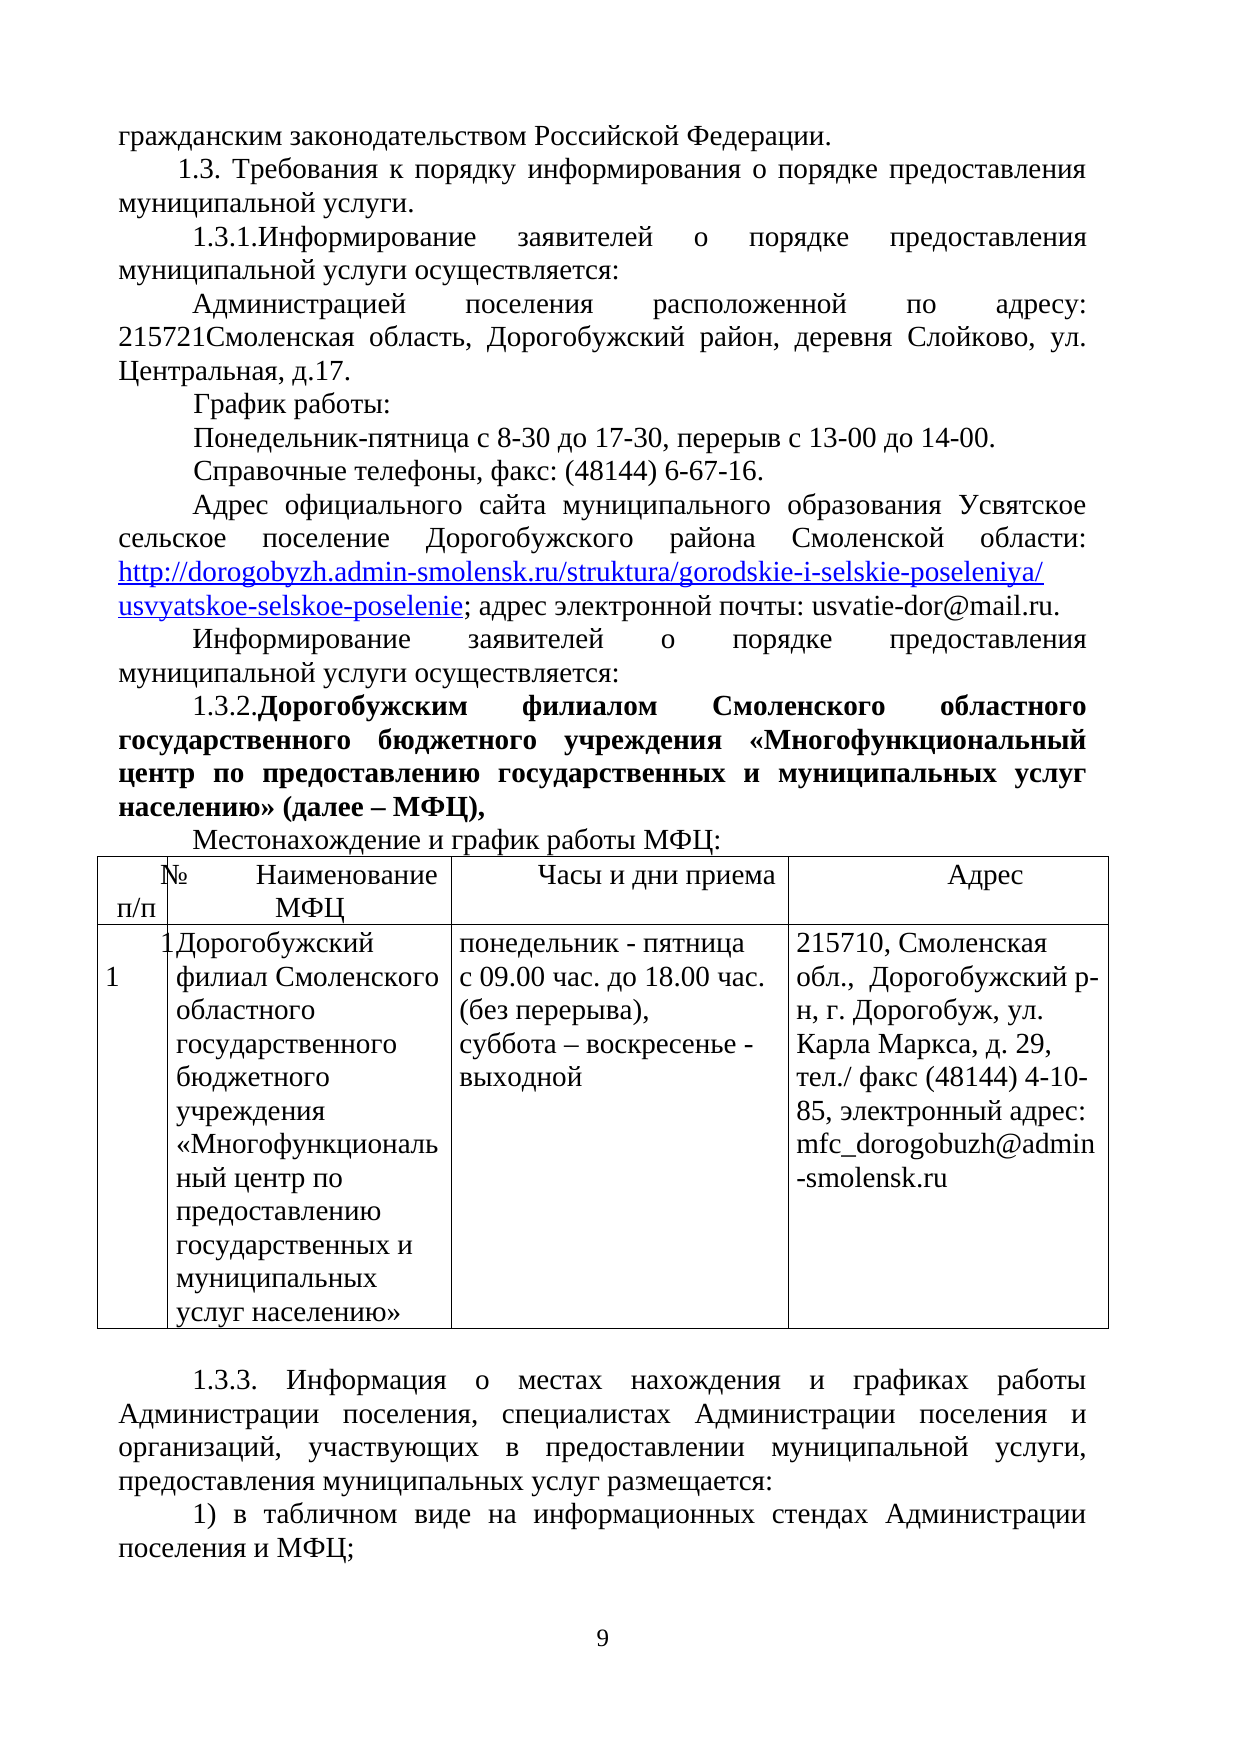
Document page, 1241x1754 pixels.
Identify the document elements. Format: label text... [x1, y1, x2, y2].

text 1.3.3. Информация о местах нахождения и графиках работы Администрации поселения, специалистах Администрации поселения и организаций, участвующих в предоставлении муниципальной услуги, предоставления муниципальных услуг размещается: [118, 1362, 1087, 1496]
text Адрес официального сайта муниципального образования Усвятское сельское поселение Дорогобужского района Смоленской области: http://dorogobyzh.admin-smolensk.ru/struktura/gorodskie-i-selskie-poseleniya/usvyatskoe-selskoe-poselenie; адрес электронной почты: usvatie-dor@mail.ru. [118, 487, 1087, 621]
table_header № п/п [98, 857, 167, 924]
table_header Часы и дни приема [452, 857, 788, 924]
table_cell Дорогобужский филиал Смоленского областного государственного бюджетного учреждения «Многофункциональный центр по предоставлению государственных и муниципальных услуг населению» [168, 925, 451, 1328]
text 1.3.2.Дорогобужским филиалом Смоленского областного государственного бюджетного учреждения «Многофункциональный центр по предоставлению государственных и муниципальных услуг населению» (далее – МФЦ), [118, 688, 1087, 822]
table_cell 11 [98, 925, 167, 1328]
text Понедельник-пятница с 8-30 до 17-30, перерыв с 13-00 до 14-00. [118, 420, 1087, 453]
table_header Адрес [789, 857, 1108, 924]
text 1.3. Требования к порядку информирования о порядке предоставления муниципальной услуги. [118, 152, 1087, 219]
text 1) в табличном виде на информационных стендах Администрации поселения и МФЦ; [118, 1496, 1087, 1563]
table_cell 215710, Смоленская обл., Дорогобужский р-н, г. Дорогобуж, ул. Карла Маркса, д. 29, тел./ факс (48144) 4-10-85, электронный адрес: mfc_dorogobuzh@admin-smolensk.ru [789, 925, 1108, 1328]
text Информирование заявителей о порядке предоставления муниципальной услуги осуществляется: [118, 621, 1087, 688]
text 1.3.1.Информирование заявителей о порядке предоставления муниципальной услуги осуществляется: [118, 219, 1087, 286]
text Местонахождение и график работы МФЦ: [118, 822, 1087, 856]
text Администрацией поселения расположенной по адресу: 215721Смоленская область, Дорогобужский район, деревня Слойково, ул. Центральная, д.17. [118, 286, 1087, 386]
text Справочные телефоны, факс: (48144) 6-67-16. [118, 453, 1087, 487]
text График работы: [118, 386, 1087, 420]
table_cell понедельник - пятница с 09.00 час. до 18.00 час. (без перерыва), суббота – воскресенье - выходной [452, 925, 788, 1328]
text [118, 118, 1087, 152]
table_header Наименование МФЦ [168, 857, 451, 924]
